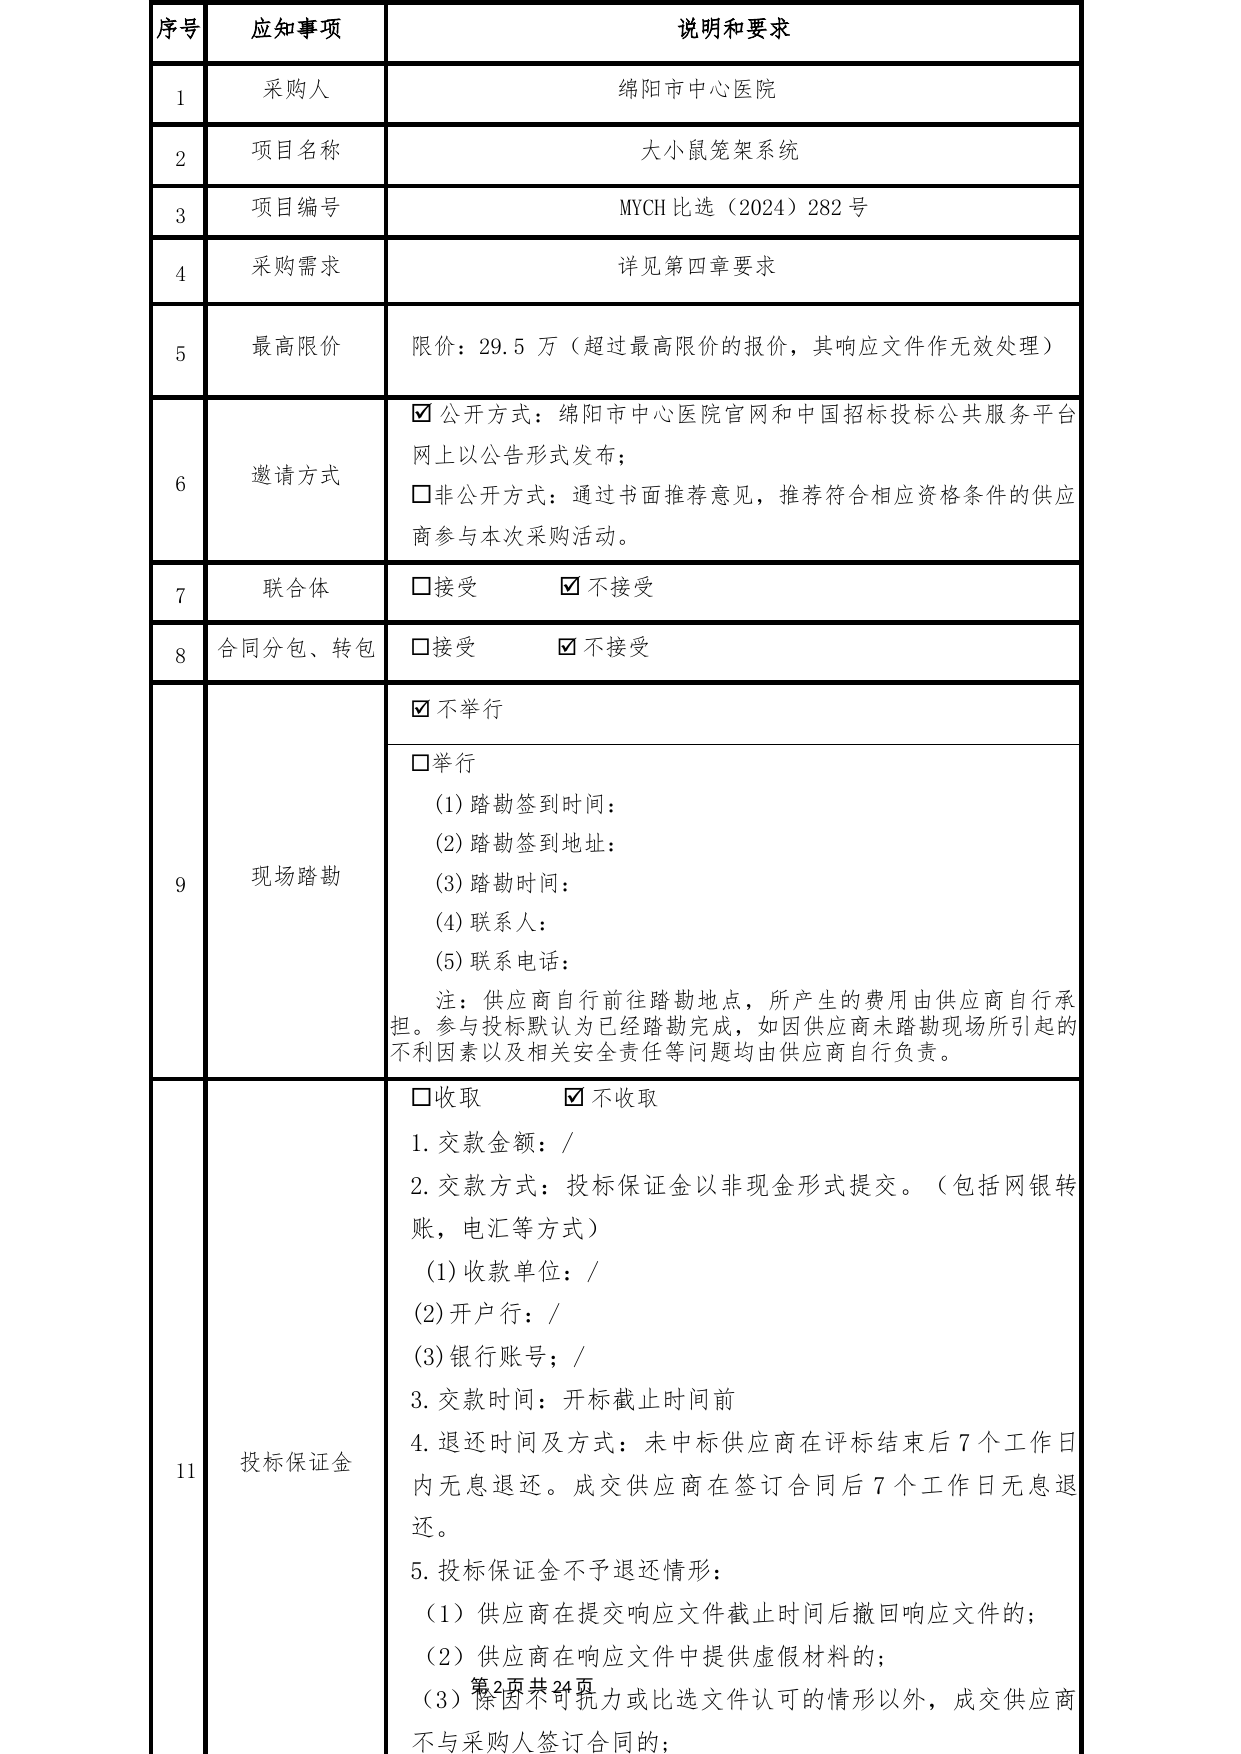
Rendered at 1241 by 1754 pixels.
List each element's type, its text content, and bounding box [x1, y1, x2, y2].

table_cell 绵阳市中心医院 [388, 66, 1079, 122]
table_cell MYCH比选（2024）282号 [388, 188, 1079, 235]
table_cell 不举行 [388, 685, 1079, 743]
table_cell 现场踏勘 [208, 685, 384, 1077]
table_cell [153, 240, 203, 301]
table_cell [153, 1081, 203, 1754]
table_cell [153, 400, 203, 560]
table_cell 项目编号 [208, 188, 384, 235]
table_cell 详见第四章要求 [388, 240, 1079, 301]
table_cell 收取 不收取 1. 交款金额：/ 2. 交款方式：投标保证金以非现金形式提交。（包括网银转账，电汇等方式） (1) 收款单位：/ (2) 开户行：/ (3) 银行账号；/ 3. 交款时间：开标截止时间前 4. 退还时间及方式：未中标供应商在评标结束后7个工作日内无息退还。成交供应商在签订合同后7个工作日无息退还。 5. 投标保证金不予退还情形： （1）供应商在提交响应文件截止时间后撤回响应文件的; （2）供应商在响应文件中提供虚假材料的; （3）除因不可抗力或比选文件认可的情形以外，成交供应商不与采购人签订合同的; （4）供应商与其他供应商串通投标的; （5）供应商违反国家相关法律法规及政策的； [388, 1081, 1079, 1754]
table_cell [153, 188, 203, 235]
table_cell 采购需求 [208, 240, 384, 301]
table_header 说明和要求 [388, 5, 1079, 61]
table_header 应知事项 [208, 5, 384, 61]
table_cell 项目名称 [208, 127, 384, 184]
table_cell [153, 685, 203, 1077]
table_cell [153, 66, 203, 122]
table_header 序号 [153, 5, 203, 61]
table_cell 最高限价 [208, 306, 384, 395]
table_cell 大小鼠笼架系统 [388, 127, 1079, 184]
table_cell 接受 不接受 [388, 565, 1079, 620]
table_cell [153, 127, 203, 184]
table_cell 采购人 [208, 66, 384, 122]
table_cell 邀请方式 [208, 400, 384, 560]
table_cell 合同分包、转包 [208, 625, 384, 680]
table_cell 接受 不接受 [388, 625, 1079, 680]
table_cell 投标保证金 [208, 1081, 384, 1754]
table_cell 举行 踏勘签到时间： 踏勘签到地址： 踏勘时间： 联系人： 联系电话： 注：供应商自行前往踏勘地点，所产生的费用由供应商自行承担。参与投标默认为已经踏勘完成，如因供应商未踏勘现场所引起的不利因素以及相关安全责任等问题均由供应商自行负责。 [388, 745, 1079, 1077]
table_cell 联合体 [208, 565, 384, 620]
table_cell [153, 306, 203, 395]
table_cell [153, 565, 203, 620]
table_cell 公开方式：绵阳市中心医院官网和中国招标投标公共服务平台网上以公告形式发布； 非公开方式：通过书面推荐意见，推荐符合相应资格条件的供应商参与本次采购活动。 [388, 400, 1079, 560]
table_cell [153, 625, 203, 680]
table_cell 限价：29.5 万（超过最高限价的报价，其响应文件作无效处理） [388, 306, 1079, 395]
